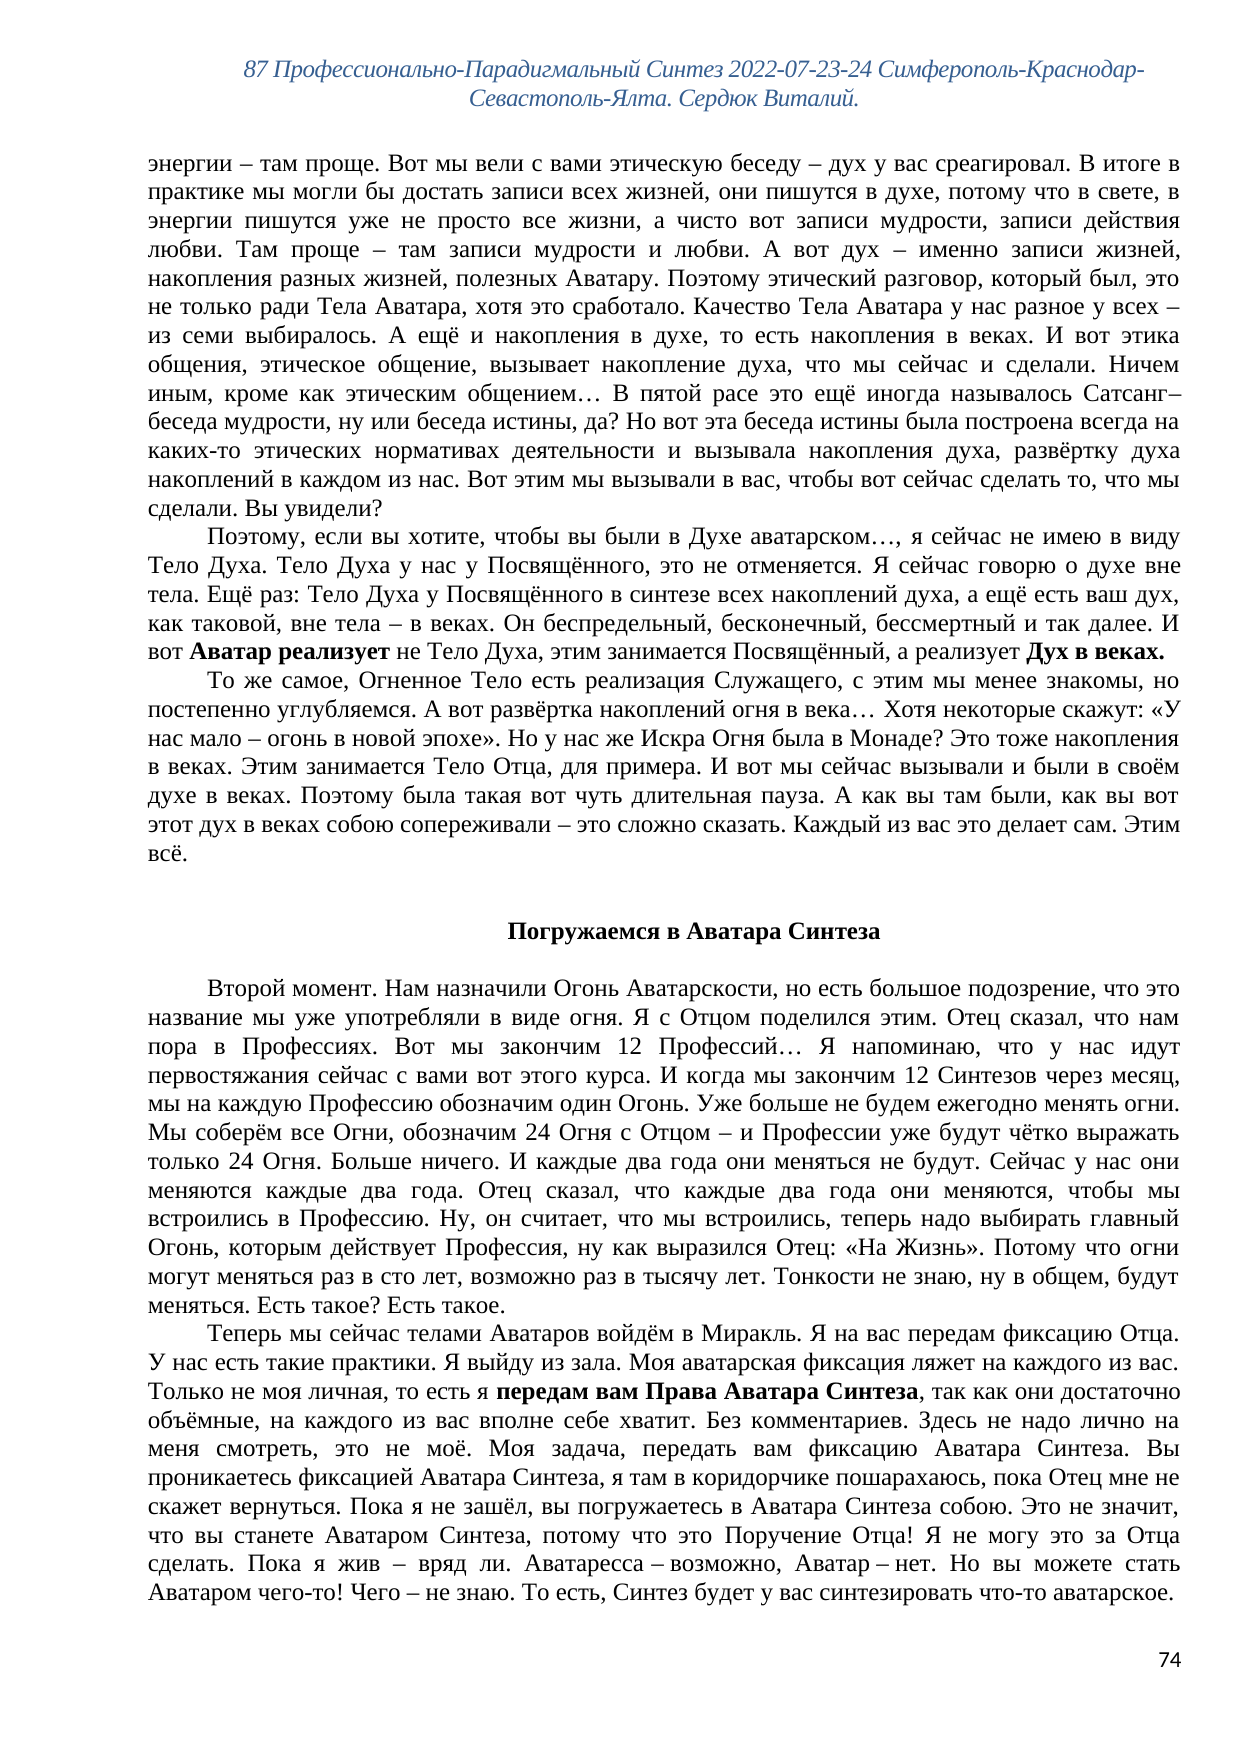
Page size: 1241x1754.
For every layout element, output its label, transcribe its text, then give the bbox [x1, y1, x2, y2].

subtitle Погружаемся в Аватара Синтеза [148, 916, 1181, 945]
text Теперь мы сейчас телами Аватаров войдём в Миракль. Я на вас передам фиксацию Отца. У нас есть такие практики. Я выйду из зала. Моя аватарская фиксация ляжет на каждого из вас. Только не моя личная, то есть я передам вам Права Аватара Синтеза, так как они достаточно объёмные, на каждого из вас вполне себе хватит. Без комментариев. Здесь не надо лично на меня смотреть, это не моё. Моя задача, передать вам фиксацию Аватара Синтеза. Вы проникаетесь фиксацией Аватара Синтеза, я там в коридорчике пошарахаюсь, пока Отец мне не скажет вернуться. Пока я не зашёл, вы погружаетесь в Аватара Синтеза собою. Это не значит, что вы станете Аватаром Синтеза, потому что это Поручение Отца! Я не могу это за Отца сделать. Пока я жив – вряд ли. Аватаресса ‒ возможно, Аватар ‒ нет. Но вы можете стать Аватаром чего-то! Чего – не знаю. То есть, Синтез будет у вас синтезировать что-то аватарское. [148, 1318, 1181, 1606]
text Поэтому, если вы хотите, чтобы вы были в Духе аватарском…, я сейчас не имею в виду Тело Духа. Тело Духа у нас у Посвящённого, это не отменяется. Я сейчас говорю о духе вне тела. Ещё раз: Тело Духа у Посвящённого в синтезе всех накоплений духа, а ещё есть ваш дух, как таковой, вне тела – в веках. Он беспредельный, бесконечный, бессмертный и так далее. И вот Аватар реализует не Тело Духа, этим занимается Посвящённый, а реализует Дух в веках. [148, 521, 1181, 665]
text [148, 148, 1181, 521]
text То же самое, Огненное Тело есть реализация Служащего, с этим мы менее знакомы, но постепенно углубляемся. А вот развёртка накоплений огня в века… Хотя некоторые скажут: «У нас мало – огонь в новой эпохе». Но у нас же Искра Огня была в Монаде? Это тоже накопления в веках. Этим занимается Тело Отца, для примера. И вот мы сейчас вызывали и были в своём духе в веках. Поэтому была такая вот чуть длительная пауза. А как вы там были, как вы вот этот дух в веках собою сопереживали ‒ это сложно сказать. Каждый из вас это делает сам. Этим всё. [148, 665, 1181, 866]
text Второй момент. Нам назначили Огонь Аватарскости, но есть большое подозрение, что это название мы уже употребляли в виде огня. Я с Отцом поделился этим. Отец сказал, что нам пора в Профессиях. Вот мы закончим 12 Профессий… Я напоминаю, что у нас идут первостяжания сейчас с вами вот этого курса. И когда мы закончим 12 Синтезов через месяц, мы на каждую Профессию обозначим один Огонь. Уже больше не будем ежегодно менять огни. Мы соберём все Огни, обозначим 24 Огня с Отцом – и Профессии уже будут чётко выражать только 24 Огня. Больше ничего. И каждые два года они меняться не будут. Сейчас у нас они меняются каждые два года. Отец сказал, что каждые два года они меняются, чтобы мы встроились в Профессию. Ну, он считает, что мы встроились, теперь надо выбирать главный Огонь, которым действует Профессия, ну как выразился Отец: «На Жизнь». Потому что огни могут меняться раз в сто лет, возможно раз в тысячу лет. Тонкости не знаю, ну в общем, будут меняться. Есть такое? Есть такое. [148, 973, 1181, 1318]
